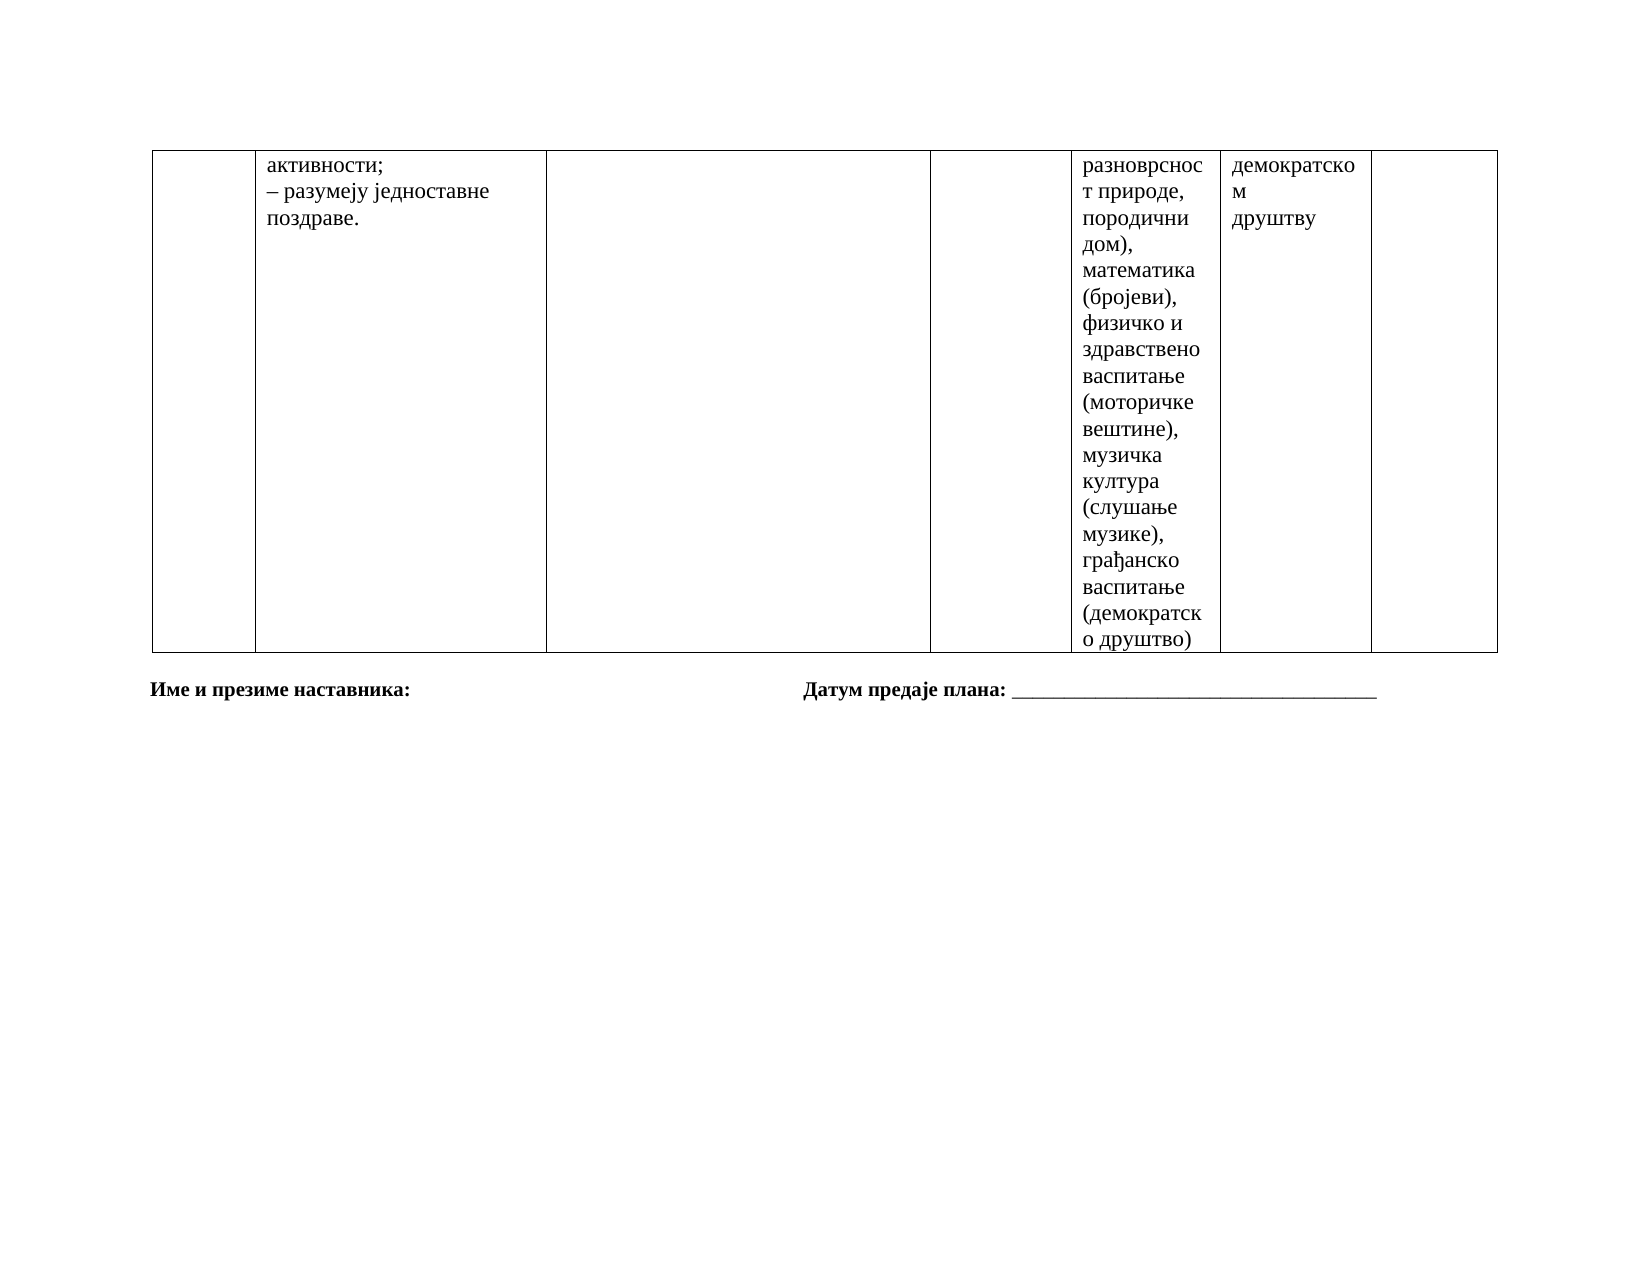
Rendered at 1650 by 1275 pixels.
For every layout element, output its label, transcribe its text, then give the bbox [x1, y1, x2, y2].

table_cell [931, 151, 1071, 652]
table_cell [547, 151, 930, 652]
text Име и презиме наставника: Датум предаје плана: ___________________________________ [150, 677, 1500, 701]
